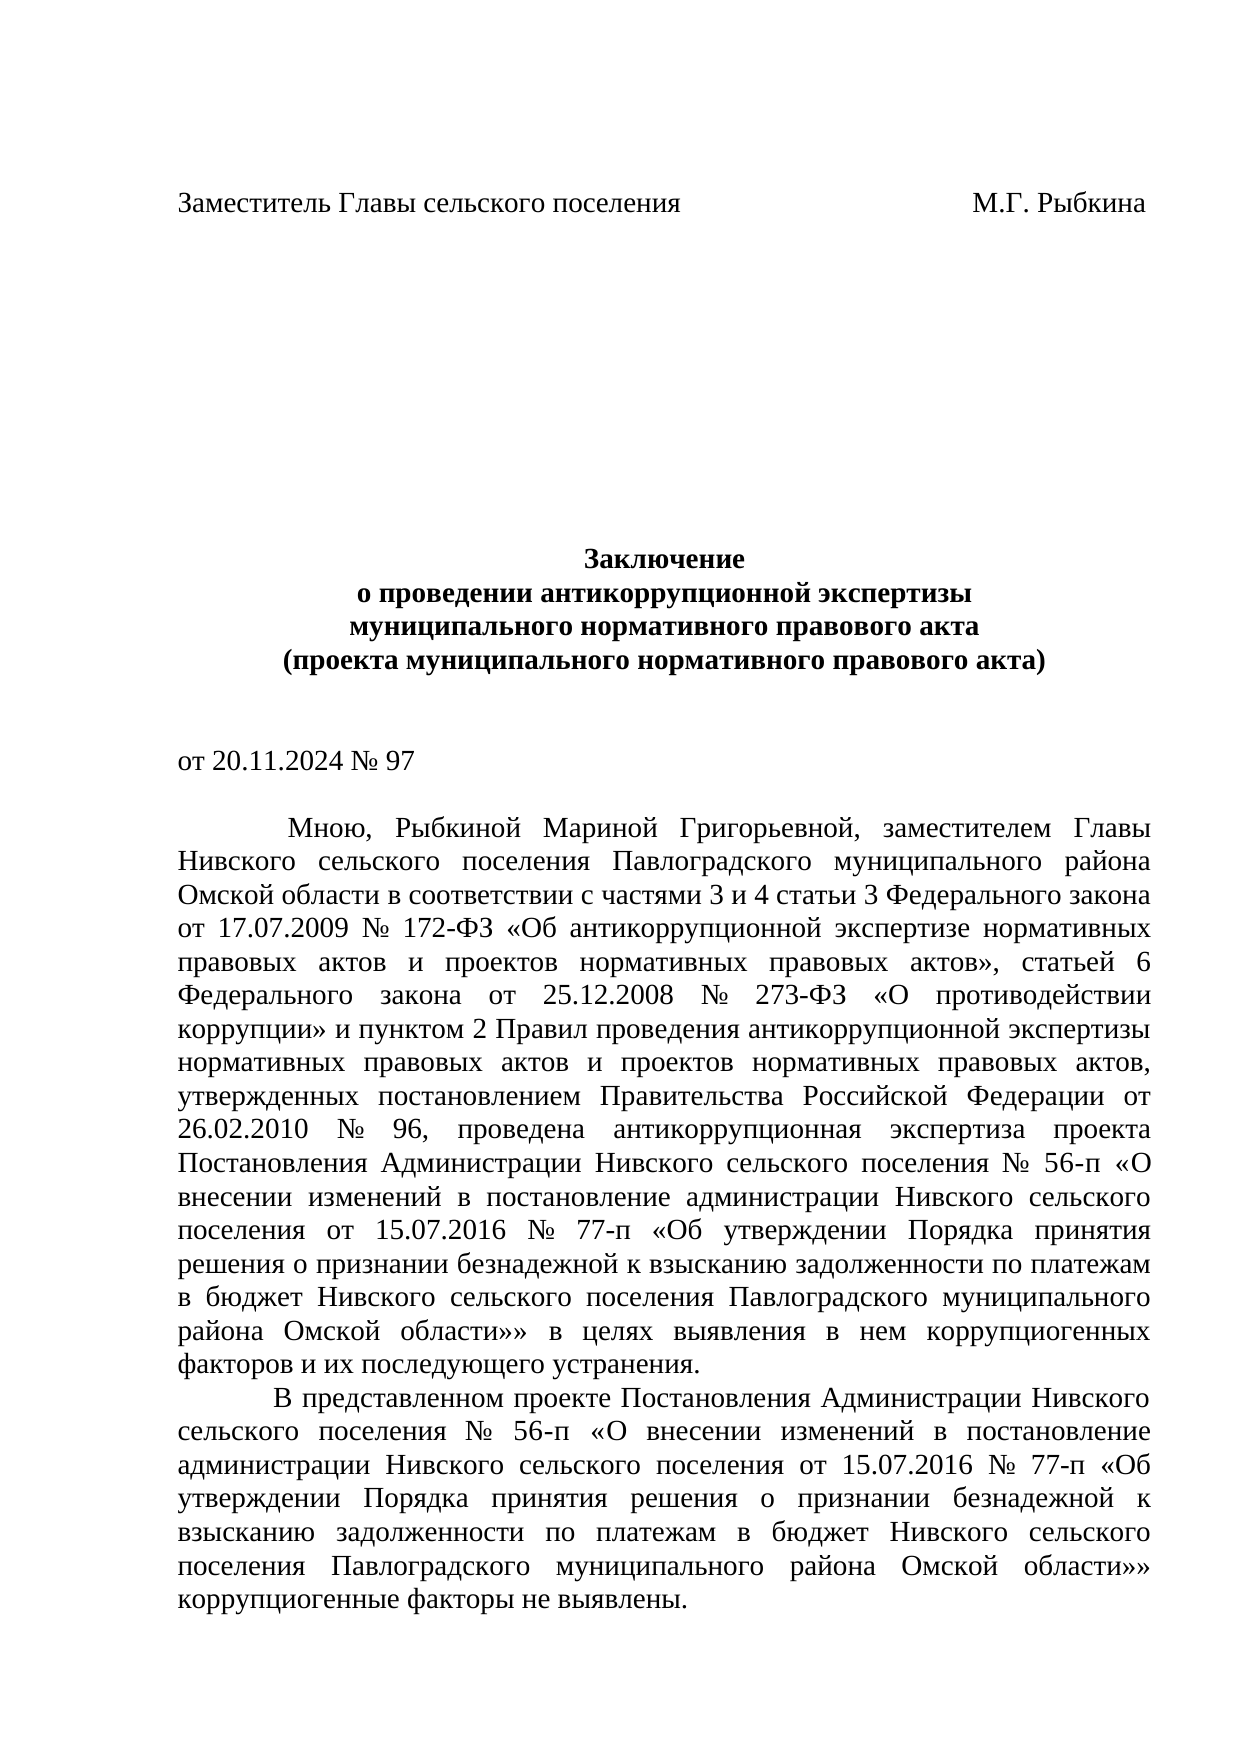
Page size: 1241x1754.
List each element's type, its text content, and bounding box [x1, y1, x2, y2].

text Заключение [177, 541, 1152, 575]
text муниципального нормативного правового акта [177, 608, 1152, 642]
text (проекта муниципального нормативного правового акта) [177, 642, 1152, 676]
text Заместитель Главы сельского поселения М.Г. Рыбкина [177, 185, 1152, 219]
text В представленном проекте Постановления Администрации Нивского сельского поселения № 56-п «О внесении изменений в постановление администрации Нивского сельского поселения от 15.07.2016 № 77-п «Об утверждении Порядка принятия решения о признании безнадежной к взысканию задолженности по платежам в бюджет Нивского сельского поселения Павлоградского муниципального района Омской области»» коррупциогенные факторы не выявлены. [177, 1380, 1152, 1615]
text Мною, Рыбкиной Мариной Григорьевной, заместителем Главы Нивского сельского поселения Павлоградского муниципального района Омской области в соответствии с частями 3 и 4 статьи 3 Федерального закона от 17.07.2009 № 172-ФЗ «Об антикоррупционной экспертизе нормативных правовых актов и проектов нормативных правовых актов», статьей 6 Федерального закона от 25.12.2008 № 273-ФЗ «О противодействии коррупции» и пунктом 2 Правил проведения антикоррупционной экспертизы нормативных правовых актов и проектов нормативных правовых актов, утвержденных постановлением Правительства Российской Федерации от 26.02.2010 № 96, проведена антикоррупционная экспертиза проекта Постановления Администрации Нивского сельского поселения № 56-п «О внесении изменений в постановление администрации Нивского сельского поселения от 15.07.2016 № 77-п «Об утверждении Порядка принятия решения о признании безнадежной к взысканию задолженности по платежам в бюджет Нивского сельского поселения Павлоградского муниципального района Омской области»» в целях выявления в нем коррупциогенных факторов и их последующего устранения. [177, 810, 1152, 1380]
text о проведении антикоррупционной экспертизы [177, 575, 1152, 608]
text от 20.11.2024 № 97 [177, 743, 1152, 776]
